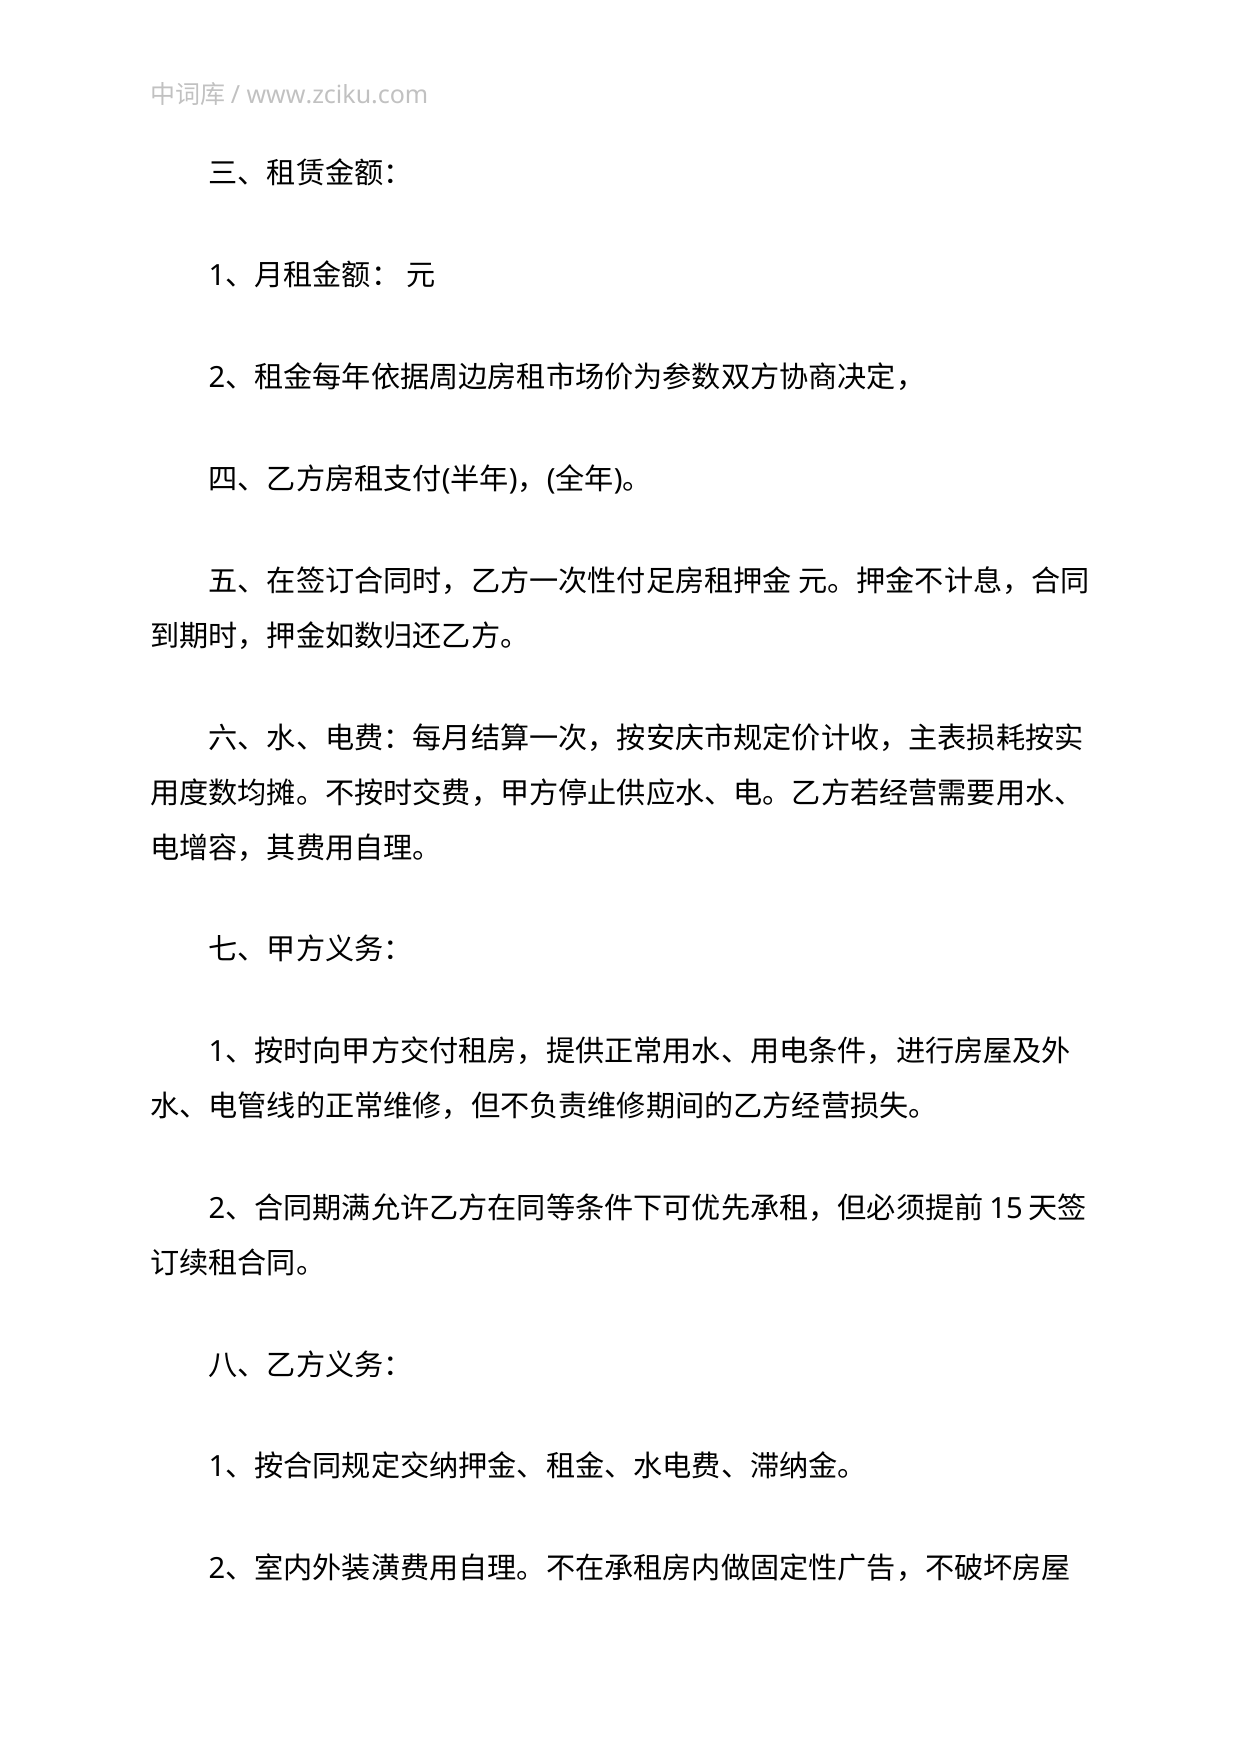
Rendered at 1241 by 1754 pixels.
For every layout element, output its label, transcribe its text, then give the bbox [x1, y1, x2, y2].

text 1、按时向甲方交付租房，提供正常用水、用电条件，进行房屋及外水、电管线的正常维修，但不负责维修期间的乙方经营损失。 [150, 1028, 1090, 1125]
text 四、乙方房租支付(半年)，(全年)。 [150, 456, 1090, 498]
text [150, 1545, 1090, 1587]
text 2、合同期满允许乙方在同等条件下可优先承租，但必须提前15天签订续租合同。 [150, 1184, 1090, 1282]
text 七、甲方义务： [150, 926, 1090, 968]
text 1、月租金额： 元 [150, 252, 1090, 294]
text 1、按合同规定交纳押金、租金、水电费、滞纳金。 [150, 1443, 1090, 1485]
text 2、租金每年依据周边房租市场价为参数双方协商决定， [150, 354, 1090, 396]
text 三、租赁金额： [150, 150, 1090, 192]
text 八、乙方义务： [150, 1341, 1090, 1383]
text 六、水、电费：每月结算一次，按安庆市规定价计收，主表损耗按实用度数均摊。不按时交费，甲方停止供应水、电。乙方若经营需要用水、电增容，其费用自理。 [150, 714, 1090, 866]
text 五、在签订合同时，乙方一次性付足房租押金 元。押金不计息，合同到期时，押金如数归还乙方。 [150, 558, 1090, 655]
